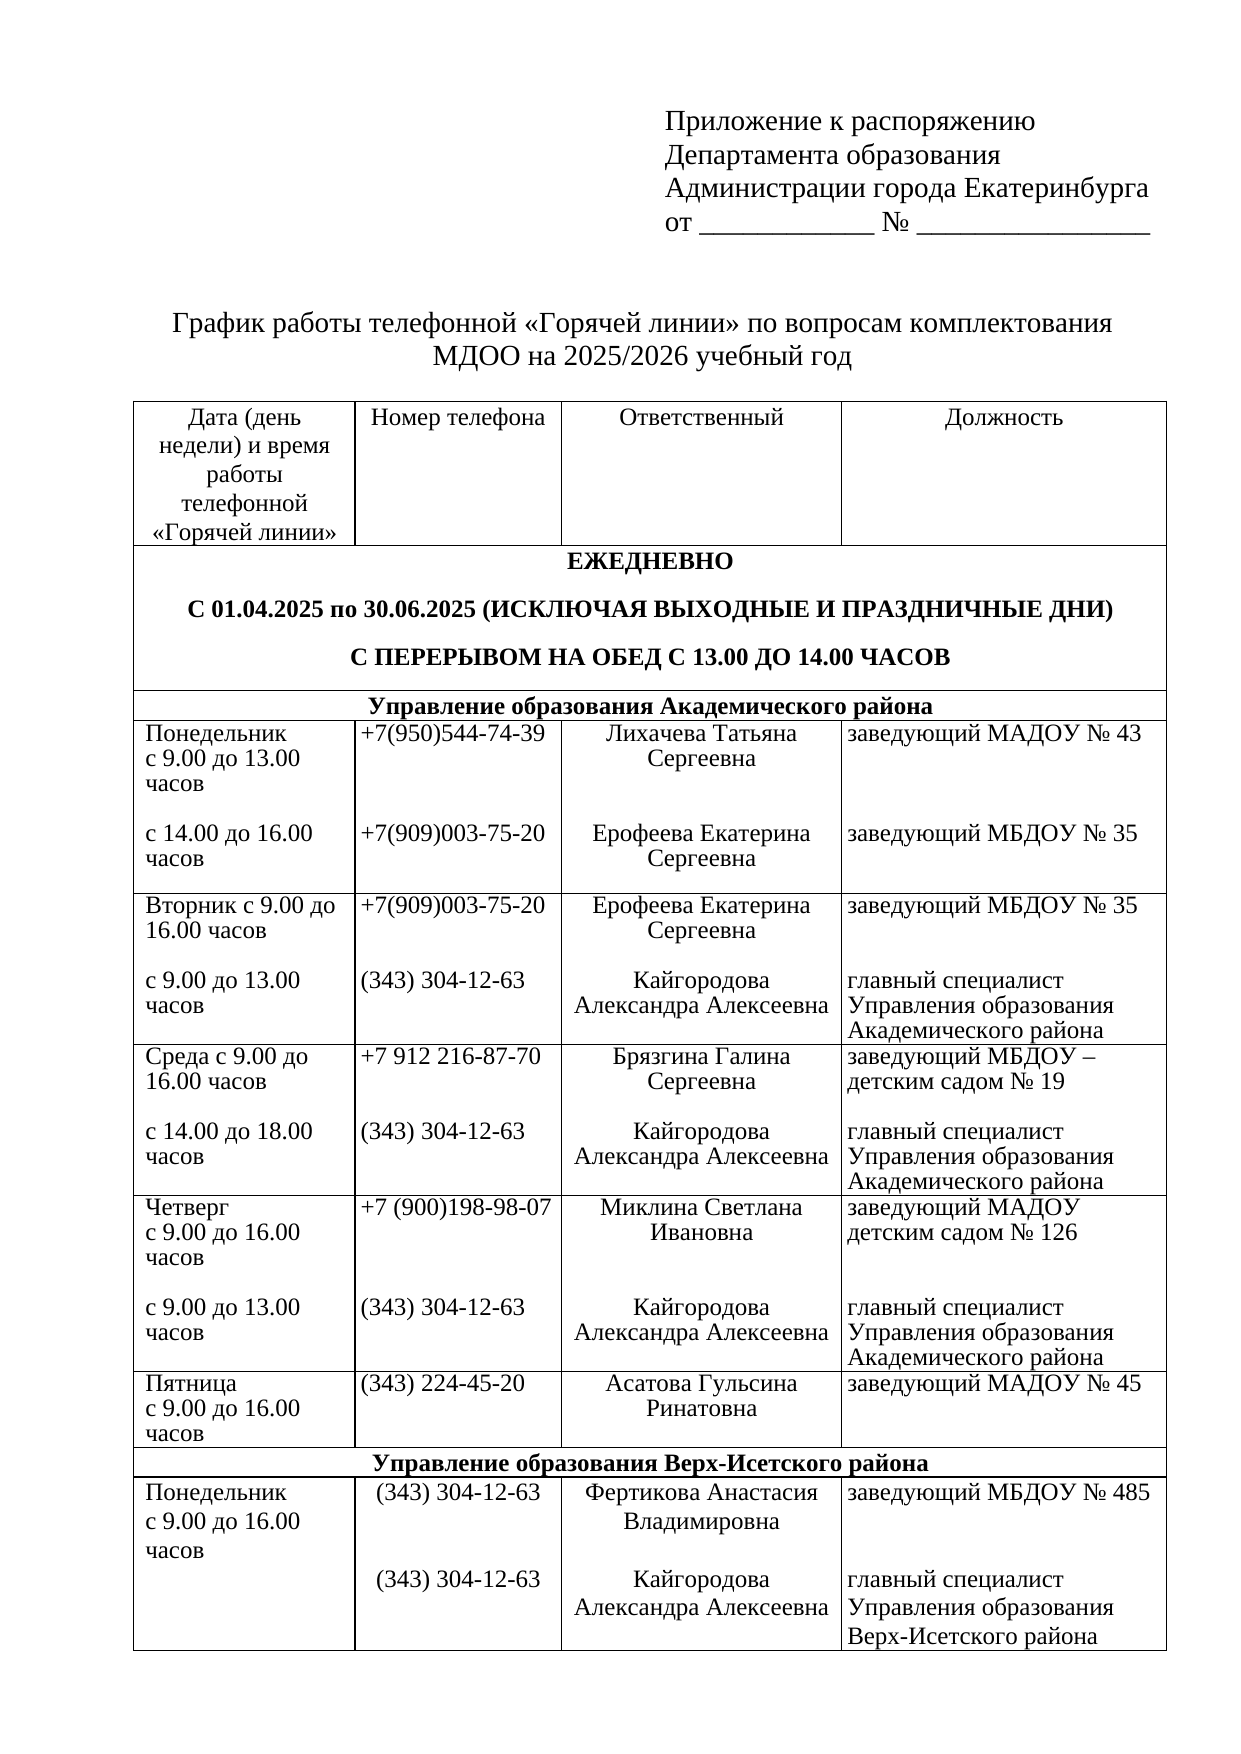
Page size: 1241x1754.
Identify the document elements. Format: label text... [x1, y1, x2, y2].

table_cell заведующий МБДОУ № 485 главный специалист Управления образования Верх-Исетского района [842, 1478, 1166, 1650]
table_cell заведующий МАДОУ № 45 [842, 1372, 1166, 1447]
text Приложение к распоряжению [664, 103, 1152, 137]
table_cell +7 912 216-87-70 (343) 304-12-63 [356, 1045, 561, 1194]
table_cell (343) 224-45-20 [356, 1372, 561, 1447]
table_header Дата (день недели) и время работы телефонной «Горячей линии» [134, 402, 354, 545]
table_cell Четверг с 9.00 до 16.00 часов с 9.00 до 13.00 часов [134, 1196, 354, 1371]
table_cell +7(950)544-74-39 +7(909)003-75-20 [356, 721, 561, 892]
table_header Ответственный [562, 402, 841, 545]
table_cell Управление образования Академического района [134, 691, 1166, 720]
table_cell Фертикова Анастасия Владимировна Кайгородова Александра Алексеевна [562, 1478, 841, 1650]
table_cell (343) 304-12-63 (343) 304-12-63 [356, 1478, 561, 1650]
table_header Номер телефона [356, 402, 561, 545]
table_cell Понедельник с 9.00 до 13.00 часов с 14.00 до 16.00 часов [134, 721, 354, 892]
table_cell Вторник с 9.00 до 16.00 часов с 9.00 до 13.00 часов [134, 894, 354, 1043]
table_cell Лихачева Татьяна Сергеевна Ерофеева Екатерина Сергеевна [562, 721, 841, 892]
table_cell Асатова Гульсина Ринатовна [562, 1372, 841, 1447]
table_cell Среда с 9.00 до 16.00 часов с 14.00 до 18.00 часов [134, 1045, 354, 1194]
table_header Должность [842, 402, 1166, 545]
table_cell Ерофеева Екатерина Сергеевна Кайгородова Александра Алексеевна [562, 894, 841, 1043]
table_cell заведующий МБДОУ – детским садом № 19 главный специалист Управления образования Академического района [842, 1045, 1166, 1194]
table_cell +7(909)003-75-20 (343) 304-12-63 [356, 894, 561, 1043]
text График работы телефонной «Горячей линии» по вопросам комплектования МДОО на 2025/2026 учебный год [133, 305, 1152, 372]
text от ____________ № ________________ [664, 204, 1152, 238]
table_cell Брязгина Галина Сергеевна Кайгородова Александра Алексеевна [562, 1045, 841, 1194]
table_cell +7 (900)198-98-07 (343) 304-12-63 [356, 1196, 561, 1371]
table_cell заведующий МАДОУ № 43 заведующий МБДОУ № 35 [842, 721, 1166, 892]
table_cell Управление образования Верх-Исетского района [134, 1448, 1166, 1476]
table_cell Понедельник с 9.00 до 16.00 часов [134, 1478, 354, 1650]
table_cell заведующий МАДОУ детским садом № 126 главный специалист Управления образования Академического района [842, 1196, 1166, 1371]
table_cell Миклина Светлана Ивановна Кайгородова Александра Алексеевна [562, 1196, 841, 1371]
table_cell ЕЖЕДНЕВНО С 01.04.2025 по 30.06.2025 (ИСКЛЮЧАЯ ВЫХОДНЫЕ И ПРАЗДНИЧНЫЕ ДНИ) С ПЕРЕРЫВОМ НА ОБЕД С 13.00 ДО 14.00 ЧАСОВ [134, 546, 1166, 690]
text Департамента образования Администрации города Екатеринбурга [664, 137, 1152, 204]
table_cell Пятница с 9.00 до 16.00 часов [134, 1372, 354, 1447]
table_cell заведующий МБДОУ № 35 главный специалист Управления образования Академического района [842, 894, 1166, 1043]
